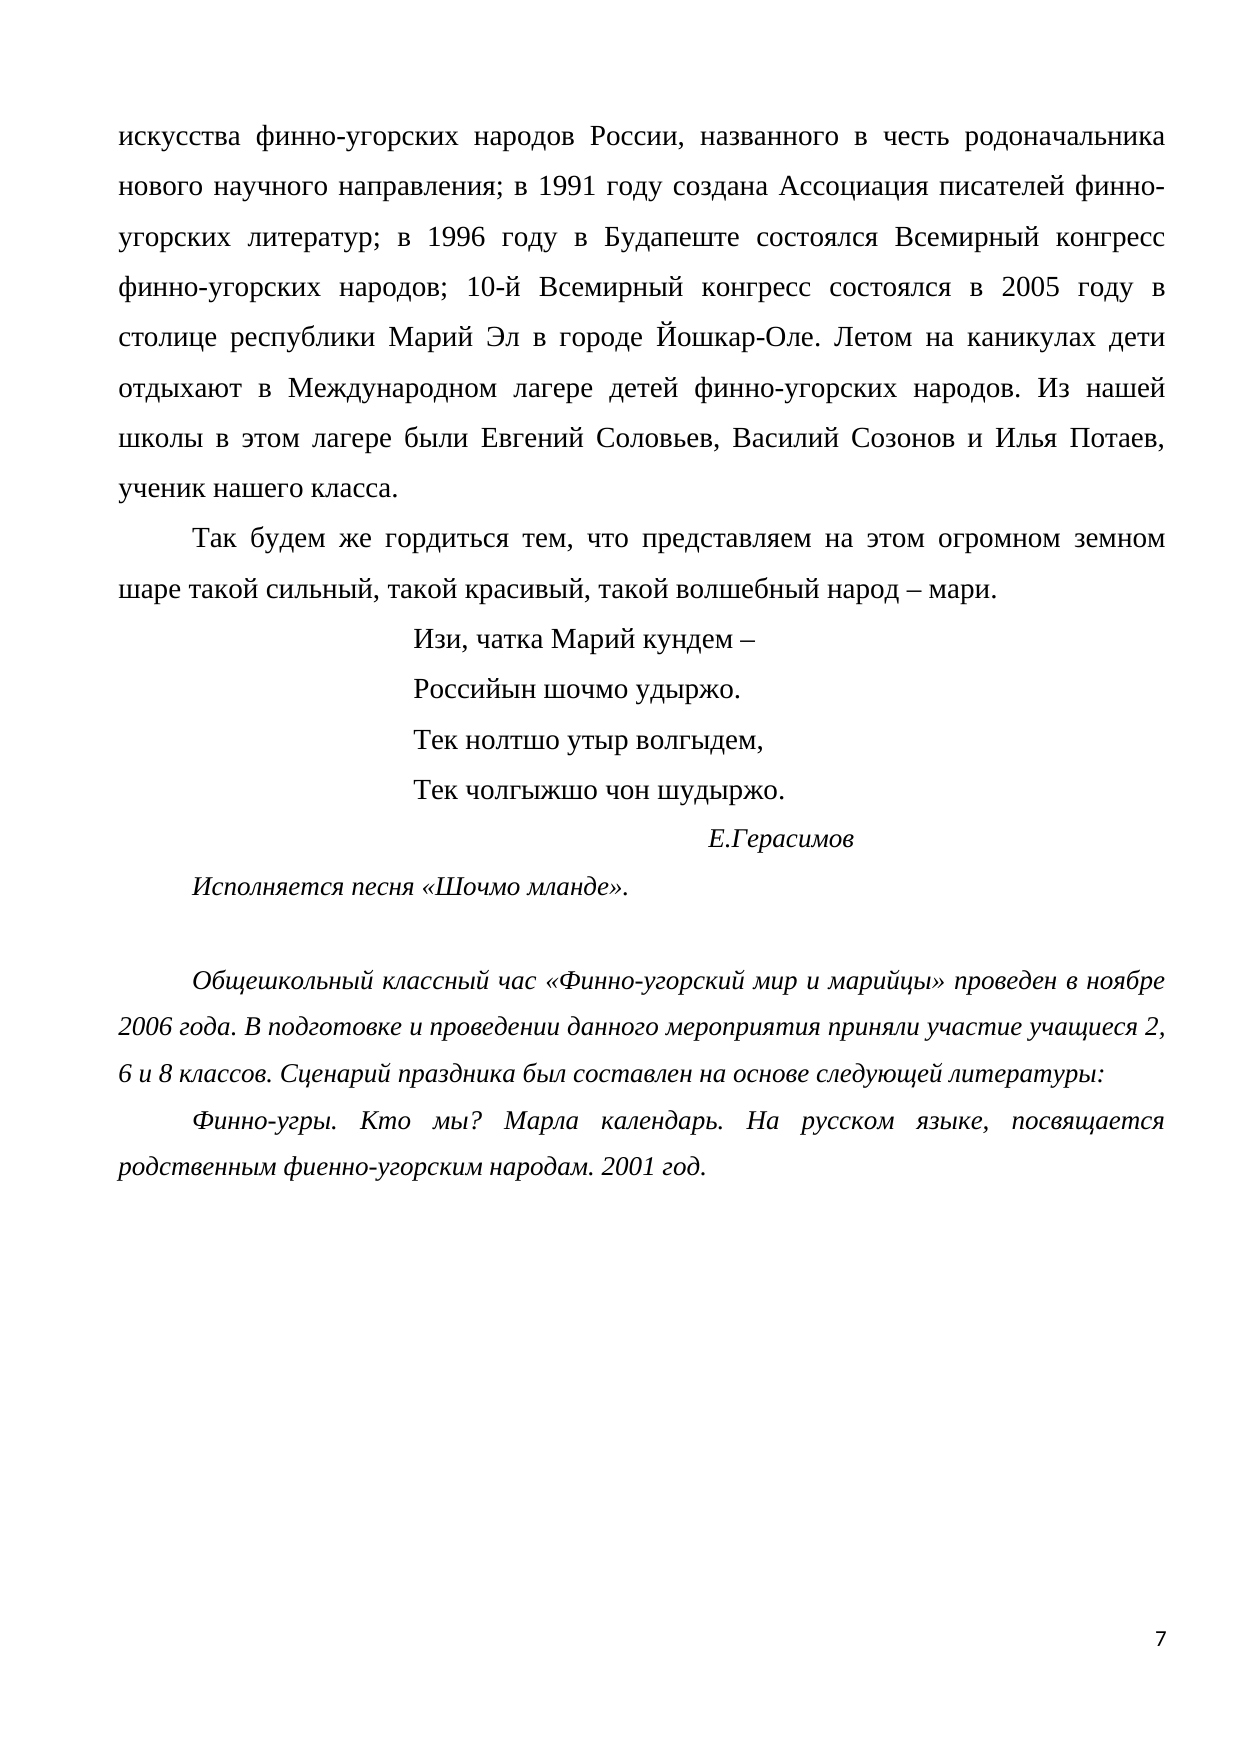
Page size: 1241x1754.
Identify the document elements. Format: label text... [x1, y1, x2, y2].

text Е.Герасимов [118, 822, 1167, 854]
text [118, 118, 1167, 504]
text Тек чолгыжшо чон шудыржо. [118, 772, 1167, 806]
text Изи, чатка Марий кундем – [118, 621, 1167, 655]
text Общешкольный классный час «Финно-угорский мир и марийцы» проведен в ноябре 2006 года. В подготовке и проведении данного мероприятия приняли участие учащиеся 2, 6 и 8 классов. Сценарий праздника был составлен на основе следующей литературы: [118, 964, 1167, 1088]
text Финно-угры. Кто мы? Марла календарь. На русском языке, посвящается родственным фиенно-угорским народам. 2001 год. [118, 1104, 1167, 1182]
text Тек нолтшо утыр волгыдем, [118, 722, 1167, 755]
text Российын шочмо удыржо. [118, 672, 1167, 705]
text Исполняется песня «Шочмо мланде». [118, 870, 1167, 902]
text Так будем же гордиться тем, что представляем на этом огромном земном шаре такой сильный, такой красивый, такой волшебный народ – мари. [118, 521, 1167, 604]
